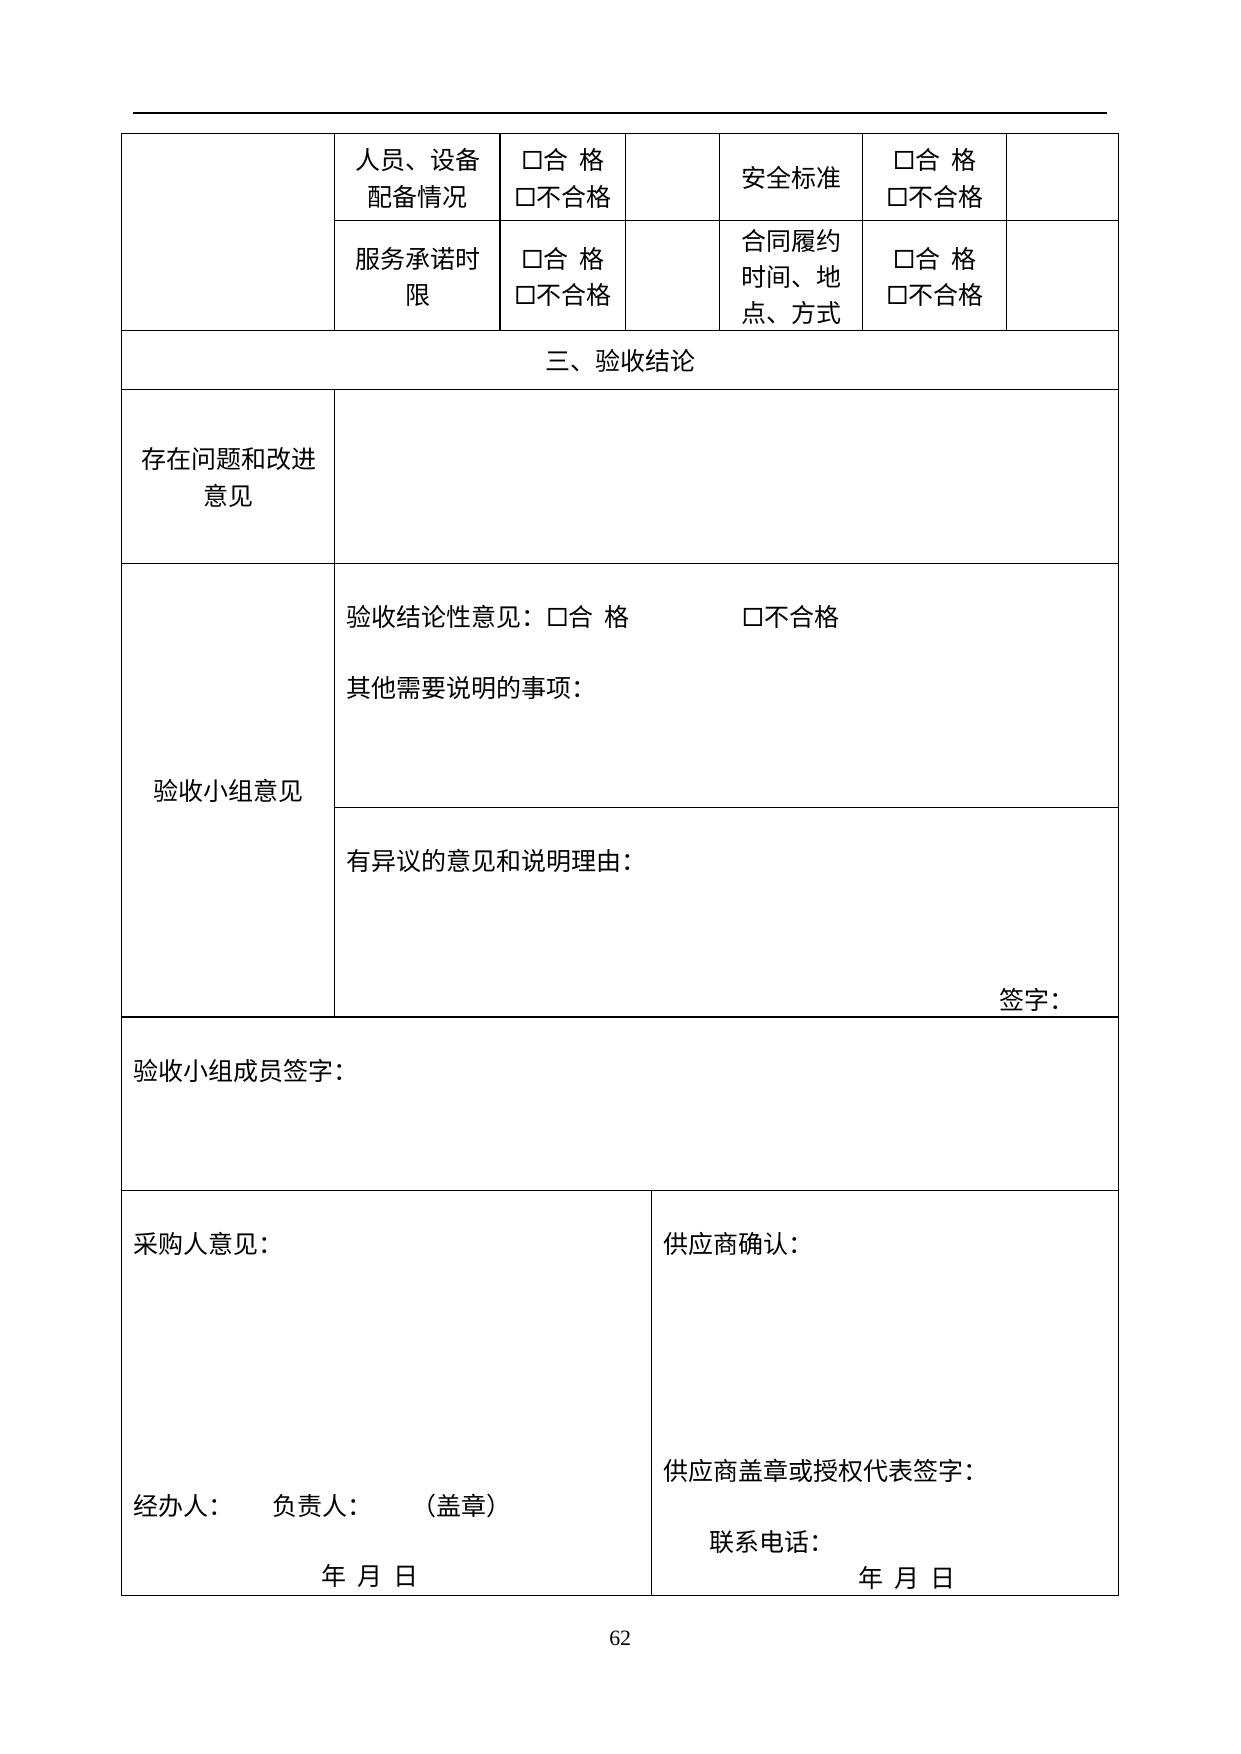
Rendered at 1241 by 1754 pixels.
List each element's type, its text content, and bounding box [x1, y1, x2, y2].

table_cell 合同履约时间、地点、方式 [720, 221, 862, 330]
table_cell 验收小组成员签字： [122, 1018, 1118, 1190]
table_cell 验收小组意见 [122, 564, 334, 1016]
table_cell [626, 134, 719, 220]
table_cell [122, 1191, 651, 1595]
table_cell 三、验收结论 [122, 331, 1118, 389]
table_cell 有异议的意见和说明理由： 签字： [335, 808, 1118, 1016]
table_cell 合 格 不合格 [863, 221, 1006, 330]
table_cell [1007, 134, 1118, 220]
table_cell 合 格 不合格 [501, 134, 625, 220]
table_cell 安全标准 [720, 134, 862, 220]
table_cell 验收结论性意见：合 格 不合格 其他需要说明的事项： [335, 564, 1118, 807]
table_cell [1007, 221, 1118, 330]
table_cell 存在问题和改进意见 [122, 390, 334, 563]
table_cell 合 格 不合格 [501, 221, 625, 330]
table_cell 合 格 不合格 [863, 134, 1006, 220]
table_cell [626, 221, 719, 330]
table_cell [335, 390, 1118, 563]
table_cell 服务承诺时限 [335, 221, 499, 330]
table_cell 人员、设备配备情况 [335, 134, 499, 220]
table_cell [652, 1191, 1118, 1595]
